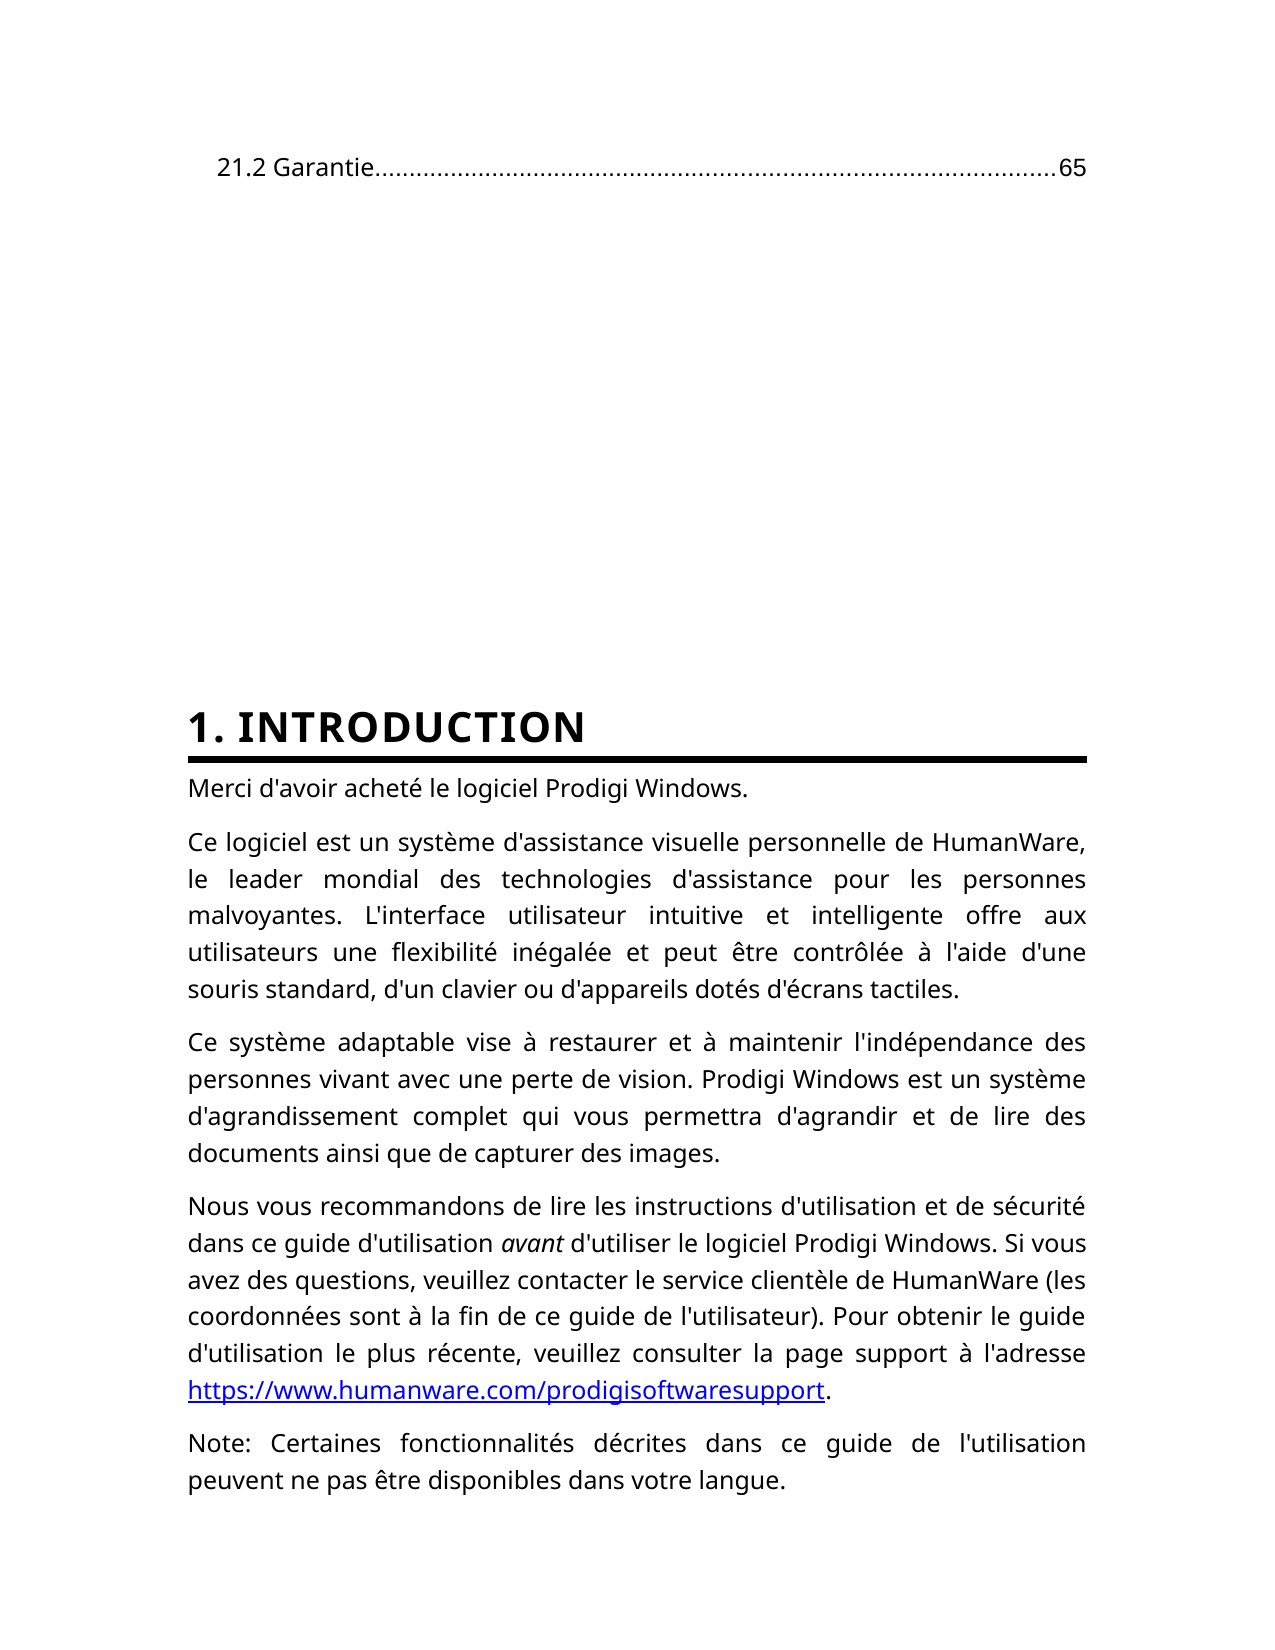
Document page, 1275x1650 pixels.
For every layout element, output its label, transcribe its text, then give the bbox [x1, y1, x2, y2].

text Ce système adaptable vise à restaurer et à maintenir l'indépendance des personnes vivant avec une perte de vision. Prodigi Windows est un système d'agrandissement complet qui vous permettra d'agrandir et de lire des documents ainsi que de capturer des images. [187, 1025, 1087, 1169]
text Nous vous recommandons de lire les instructions d'utilisation et de sécurité dans ce guide d'utilisation avant d'utiliser le logiciel Prodigi Windows. Si vous avez des questions, veuillez contacter le service clientèle de HumanWare (les coordonnées sont à la fin de ce guide de l'utilisateur). Pour obtenir le guide d'utilisation le plus récente, veuillez consulter la page support à l'adresse https://www.humanware.com/prodigisoftwaresupport. [187, 1189, 1087, 1407]
text Merci d'avoir acheté le logiciel Prodigi Windows. [187, 771, 1087, 805]
text Ce logiciel est un système d'assistance visuelle personnelle de HumanWare, le leader mondial des technologies d'assistance pour les personnes malvoyantes. L'interface utilisateur intuitive et intelligente offre aux utilisateurs une flexibilité inégalée et peut être contrôlée à l'aide d'une souris standard, d'un clavier ou d'appareils dotés d'écrans tactiles. [187, 824, 1087, 1006]
text Note: Certaines fonctionnalités décrites dans ce guide de l'utilisation peuvent ne pas être disponibles dans votre langue. [187, 1426, 1087, 1497]
subtitle 1. Introduction [187, 697, 1087, 763]
